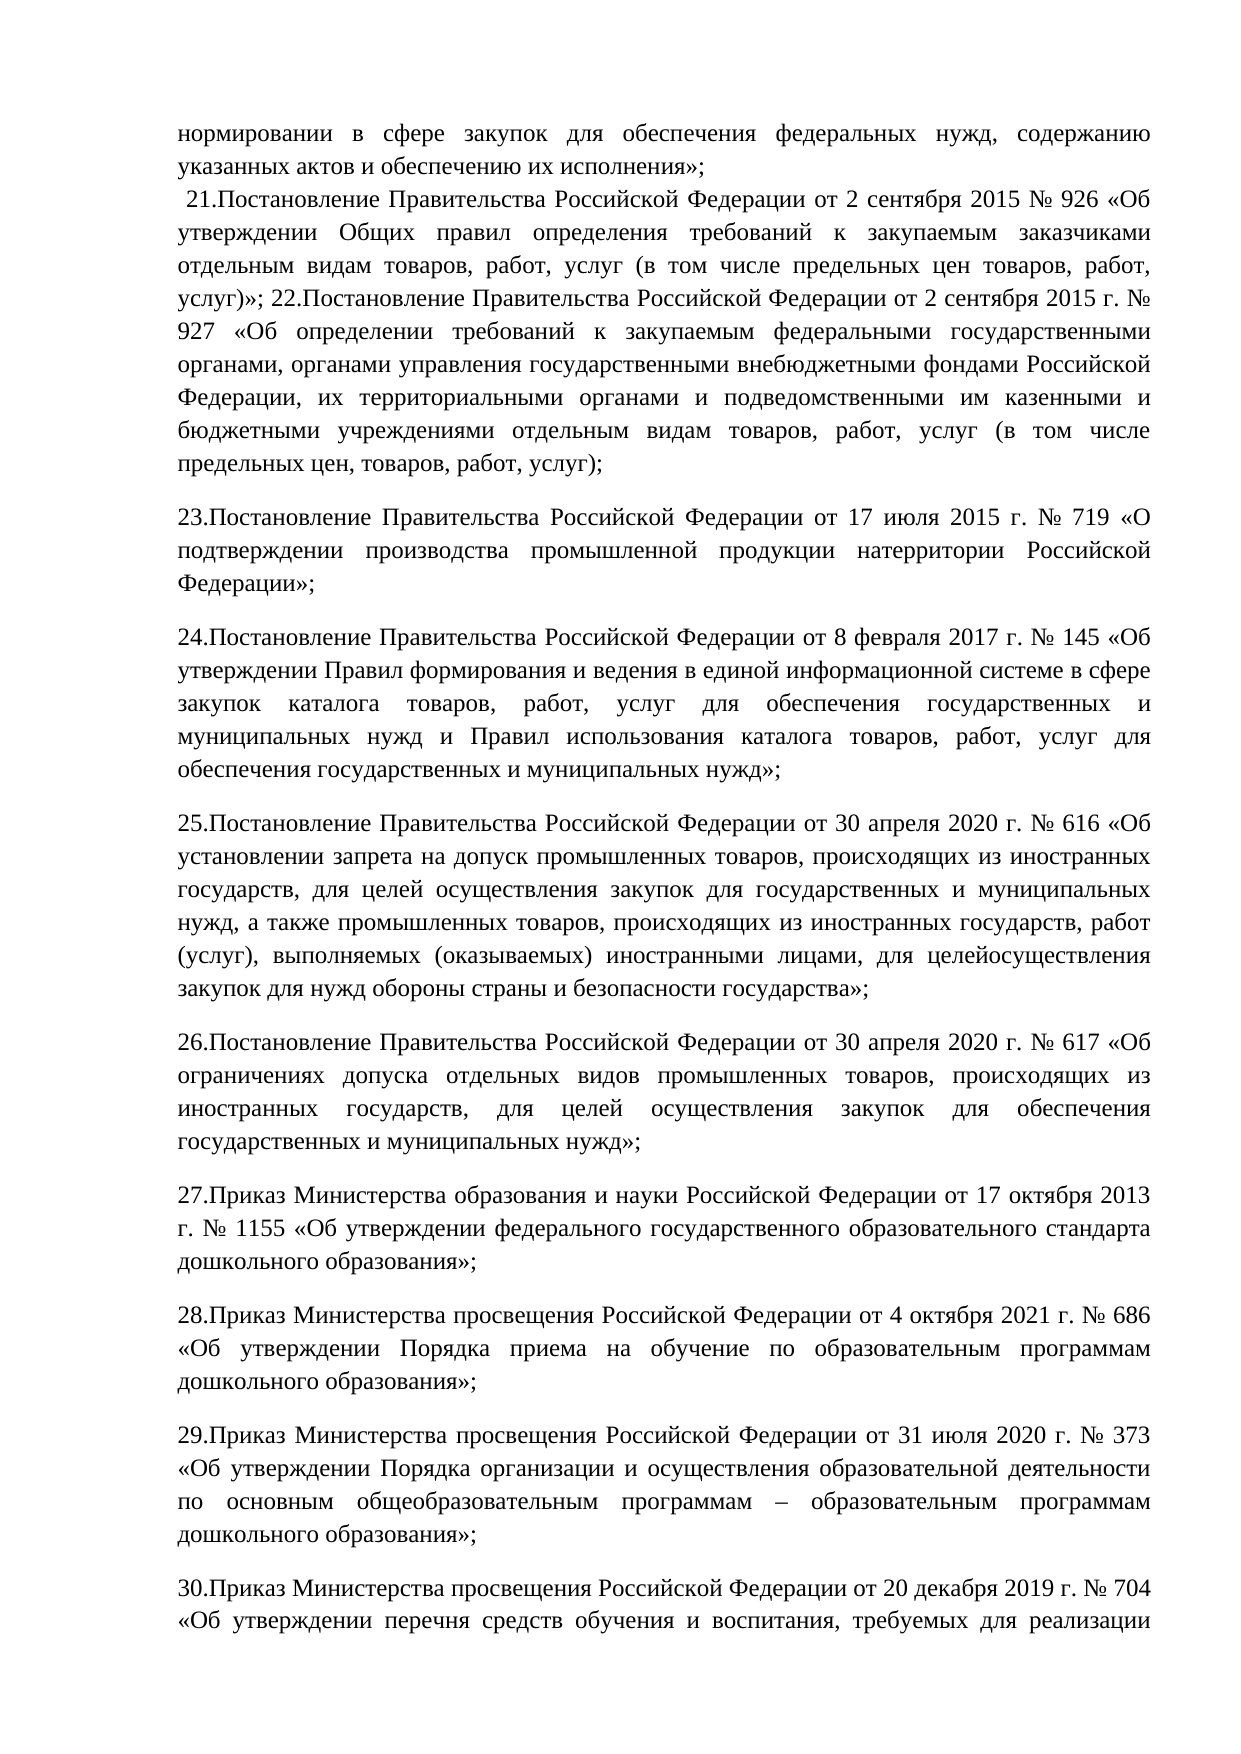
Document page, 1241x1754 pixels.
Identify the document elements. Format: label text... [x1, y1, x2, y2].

text 29.Приказ Министерства просвещения Российской Федерации от 31 июля 2020 г. № 373 «Об утверждении Порядка организации и осуществления образовательной деятельности по основным общеобразовательным программам – образовательным программам дошкольного образования»; [177, 1420, 1152, 1547]
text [177, 118, 1152, 180]
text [177, 1573, 1152, 1634]
text 28.Приказ Министерства просвещения Российской Федерации от 4 октября 2021 г. № 686 «Об утверждении Порядка приема на обучение по образовательным программам дошкольного образования»; [177, 1300, 1152, 1394]
text 25.Постановление Правительства Российской Федерации от 30 апреля 2020 г. № 616 «Об установлении запрета на допуск промышленных товаров, происходящих из иностранных государств, для целей осуществления закупок для государственных и муниципальных нужд, а также промышленных товаров, происходящих из иностранных государств, работ (услуг), выполняемых (оказываемых) иностранными лицами, для целейосуществления закупок для нужд обороны страны и безопасности государства»; [177, 808, 1152, 1002]
text 21.Постановление Правительства Российской Федерации от 2 сентября 2015 № 926 «Об утверждении Общих правил определения требований к закупаемым заказчиками отдельным видам товаров, работ, услуг (в том числе предельных цен товаров, работ, услуг)»; 22.Постановление Правительства Российской Федерации от 2 сентября 2015 г. № 927 «Об определении требований к закупаемым федеральными государственными органами, органами управления государственными внебюджетными фондами Российской Федерации, их территориальными органами и подведомственными им казенными и бюджетными учреждениями отдельным видам товаров, работ, услуг (в том числе предельных цен, товаров, работ, услуг); [177, 184, 1152, 477]
text 27.Приказ Министерства образования и науки Российской Федерации от 17 октября 2013 г. № 1155 «Об утверждении федерального государственного образовательного стандарта дошкольного образования»; [177, 1180, 1152, 1275]
text 24.Постановление Правительства Российской Федерации от 8 февраля 2017 г. № 145 «Об утверждении Правил формирования и ведения в единой информационной системе в сфере закупок каталога товаров, работ, услуг для обеспечения государственных и муниципальных нужд и Правил использования каталога товаров, работ, услуг для обеспечения государственных и муниципальных нужд»; [177, 622, 1152, 783]
text 26.Постановление Правительства Российской Федерации от 30 апреля 2020 г. № 617 «Об ограничениях допуска отдельных видов промышленных товаров, происходящих из иностранных государств, для целей осуществления закупок для обеспечения государственных и муниципальных нужд»; [177, 1027, 1152, 1155]
text 23.Постановление Правительства Российской Федерации от 17 июля 2015 г. № 719 «О подтверждении производства промышленной продукции натерритории Российской Федерации»; [177, 502, 1152, 597]
